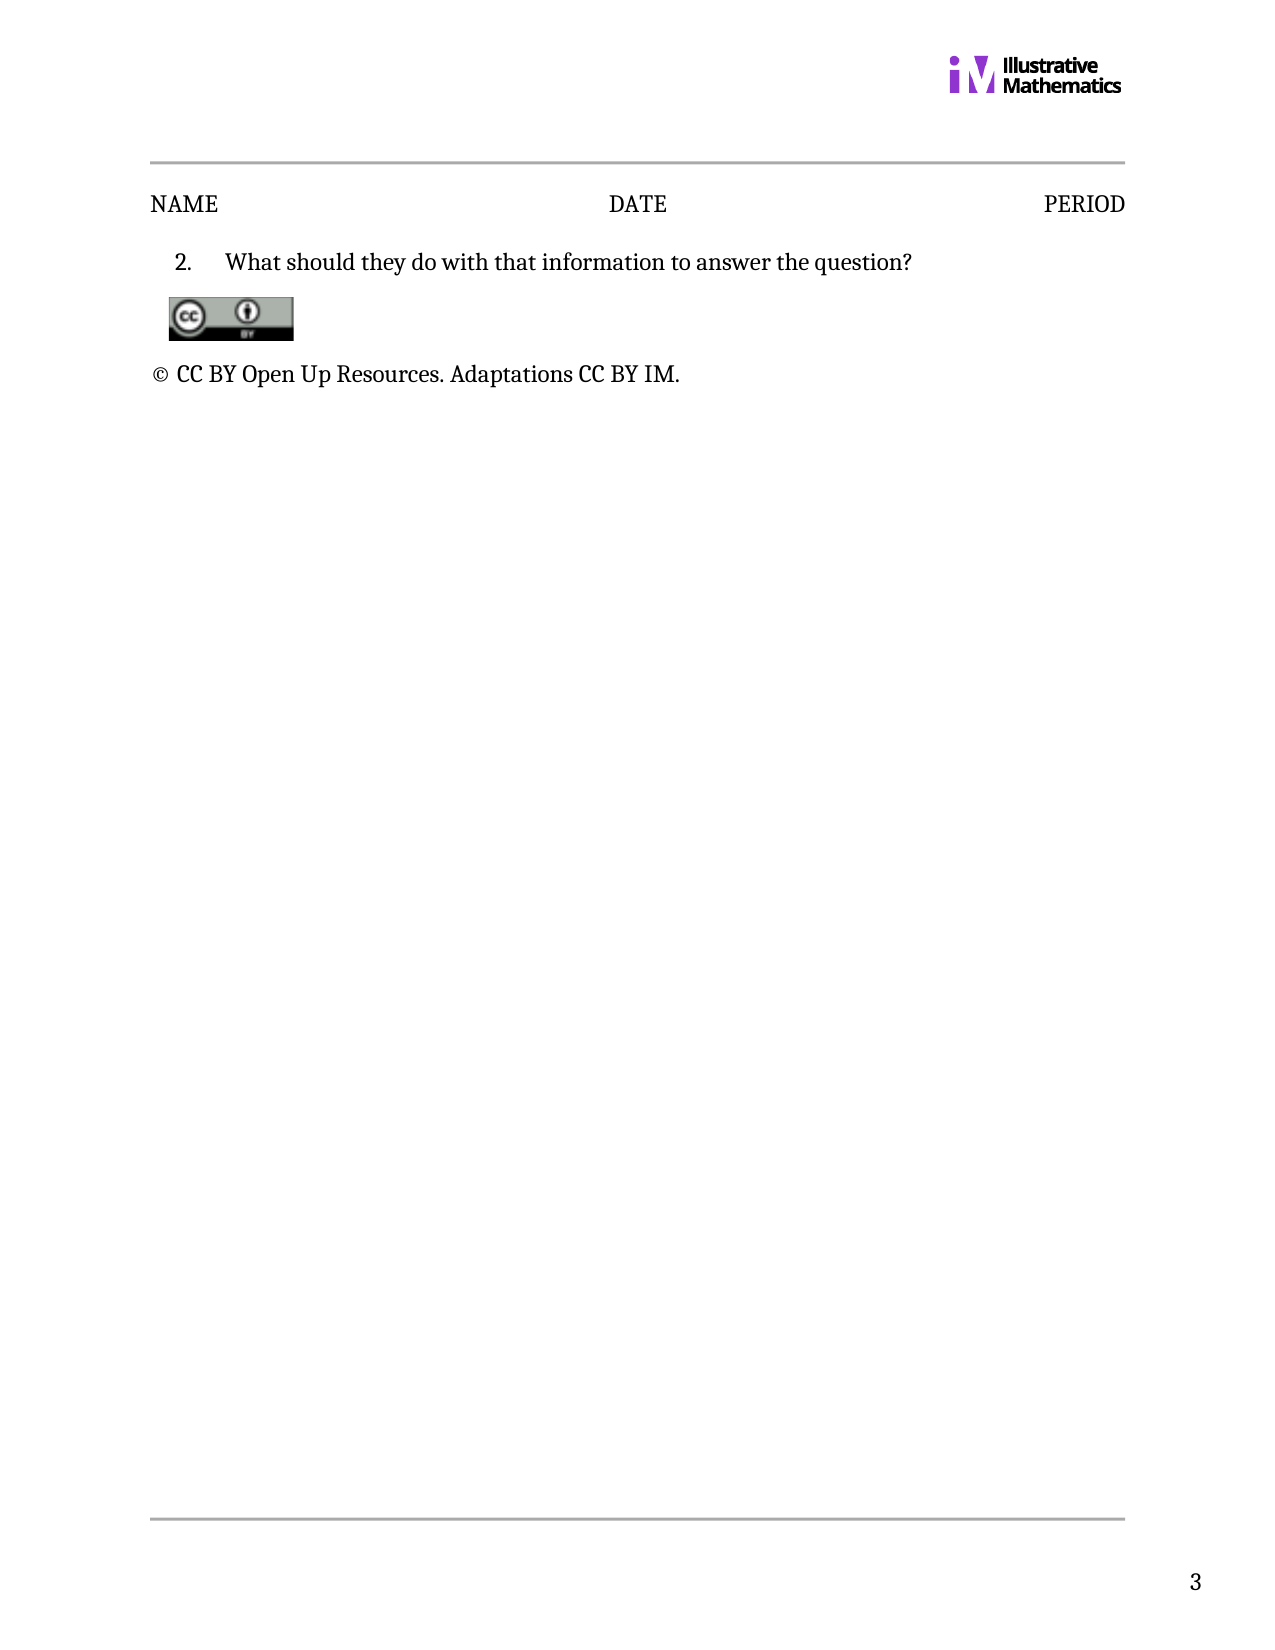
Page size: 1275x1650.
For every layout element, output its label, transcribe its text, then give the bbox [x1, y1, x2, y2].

list What should they do with that information to answer the question? [175, 247, 1125, 276]
text © CC BY Open Up Resources. Adaptations CC BY IM. [150, 359, 1125, 388]
picture [168, 297, 294, 341]
picture [949, 55, 1121, 93]
